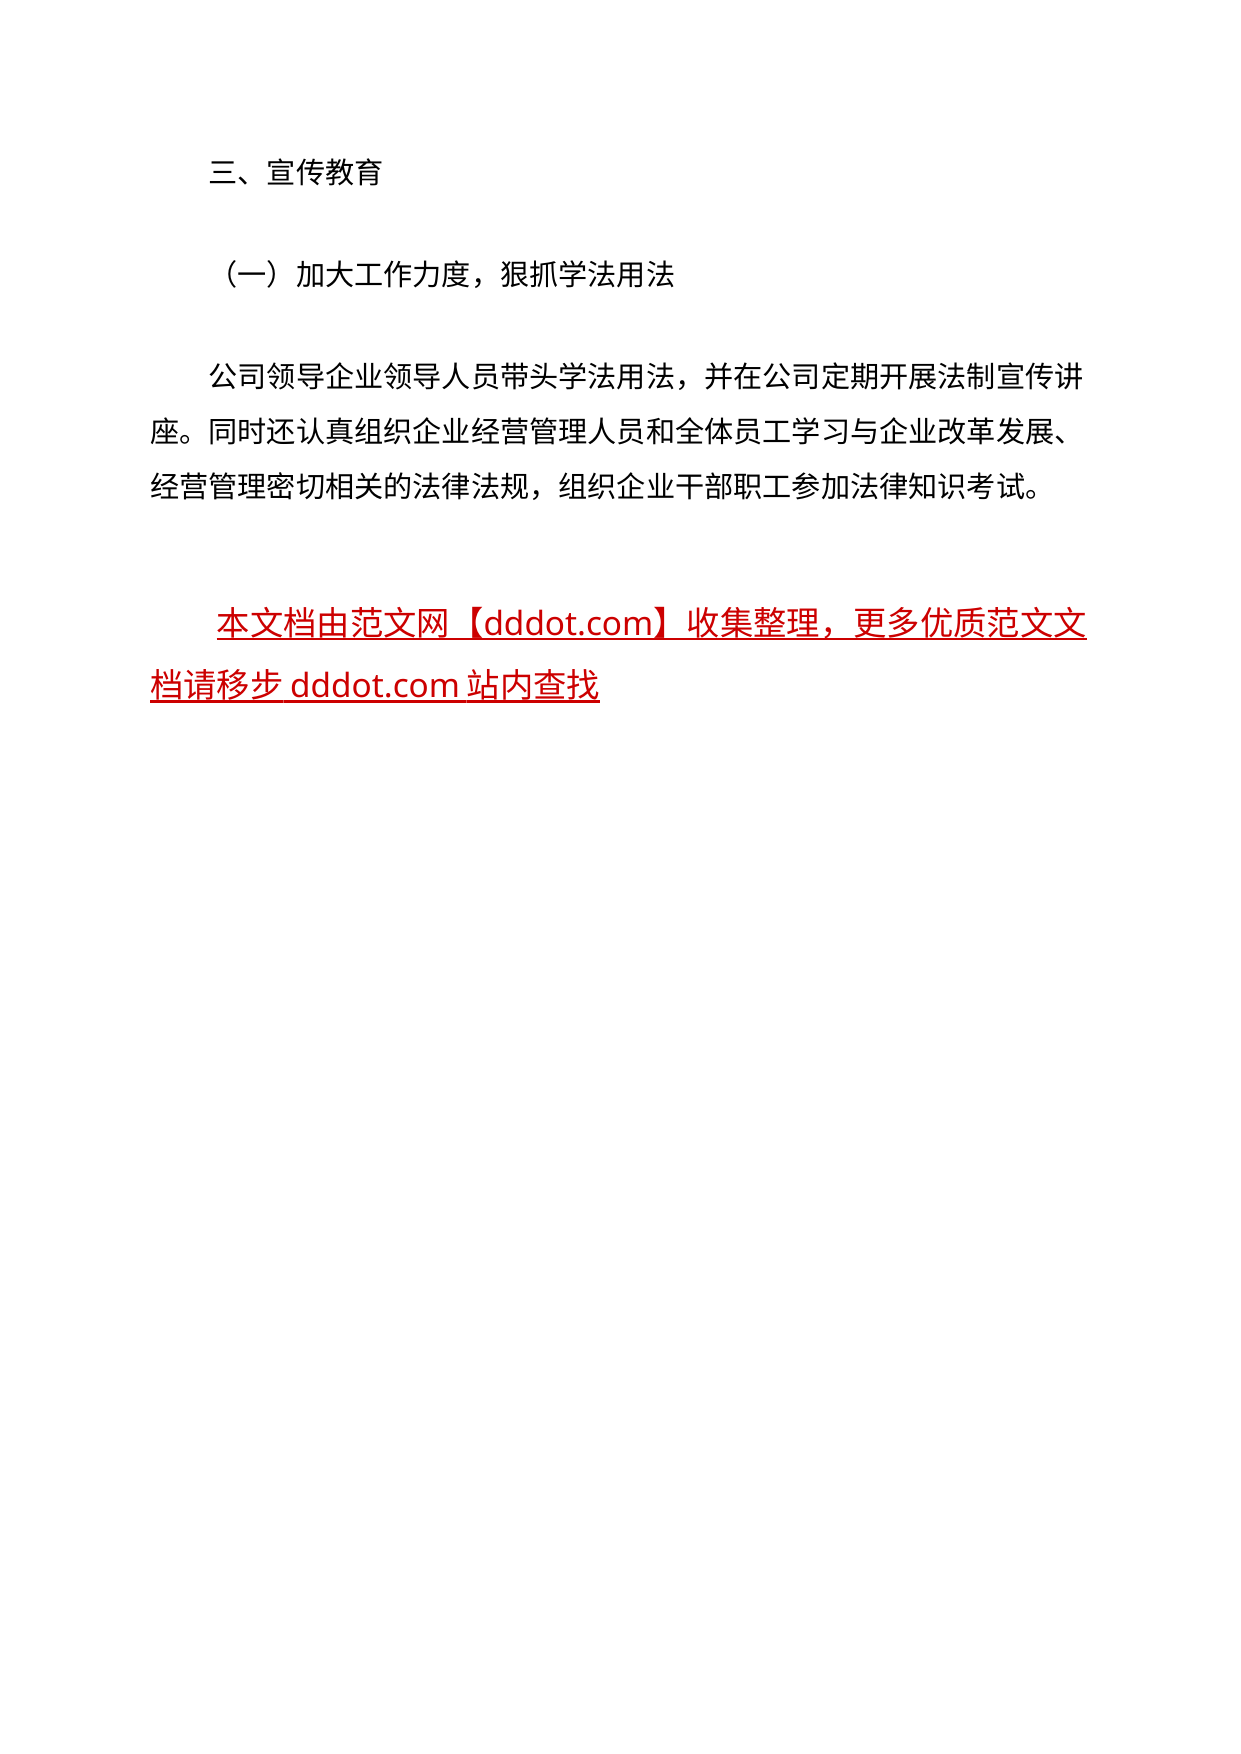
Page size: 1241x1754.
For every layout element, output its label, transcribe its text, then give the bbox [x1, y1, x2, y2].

text （一）加大工作力度，狠抓学法用法 [150, 252, 1090, 294]
text 公司领导企业领导人员带头学法用法，并在公司定期开展法制宣传讲座。同时还认真组织企业经营管理人员和全体员工学习与企业改革发展、经营管理密切相关的法律法规，组织企业干部职工参加法律知识考试。 [150, 353, 1090, 506]
text 三、宣传教育 [150, 150, 1090, 192]
text 本文档由范文网【dddot.com】收集整理，更多优质范文文档请移步dddot.com站内查找 [150, 596, 1090, 708]
